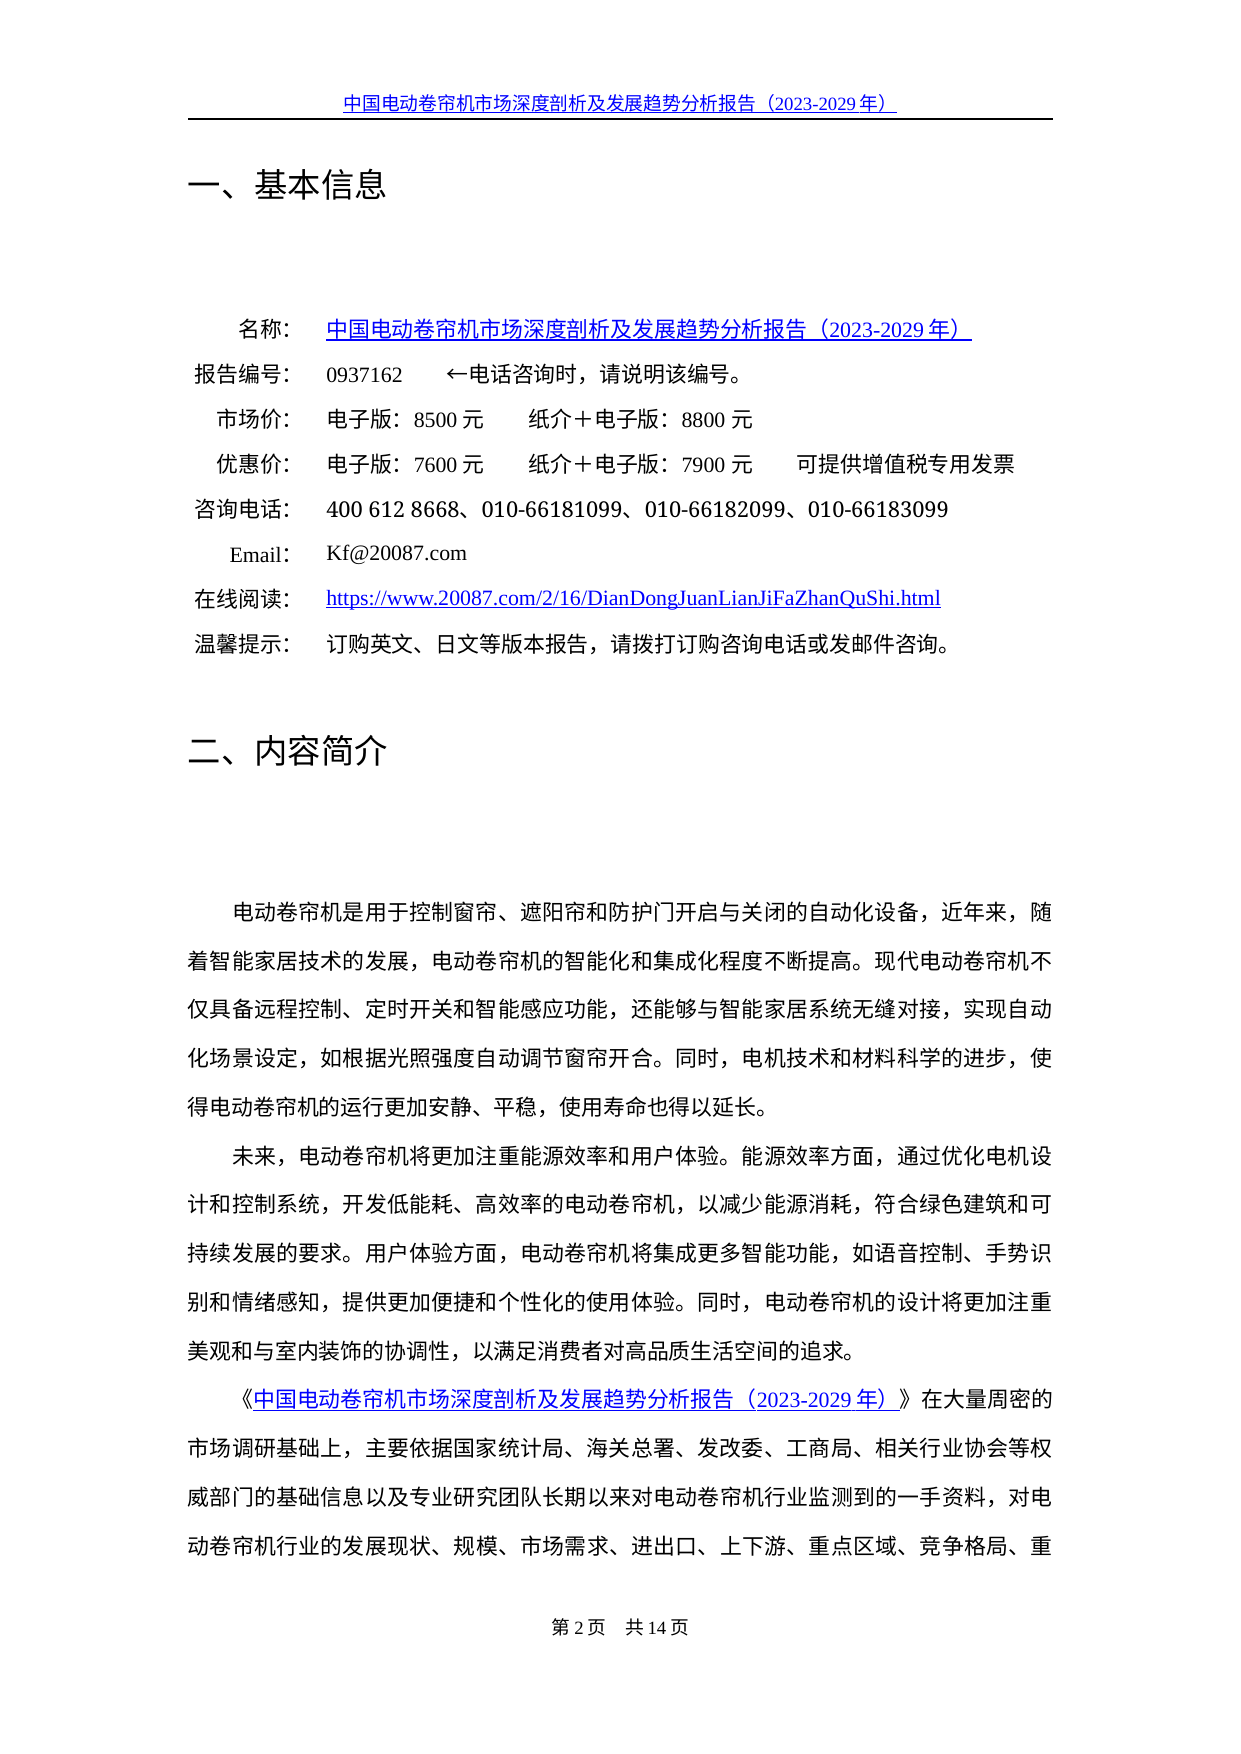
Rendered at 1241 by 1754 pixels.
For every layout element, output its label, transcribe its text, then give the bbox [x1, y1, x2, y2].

table_cell 咨询电话： [167, 492, 315, 537]
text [187, 894, 1053, 1561]
table_header 中国电动卷帘机市场深度剖析及发展趋势分析报告（2023-2029年） [315, 312, 1073, 357]
table_cell [315, 582, 1073, 627]
table_cell Email： [167, 537, 315, 582]
table_cell 400 612 8668、010-66181099、010-66182099、010-66183099 [315, 492, 1073, 537]
table_header 名称： [167, 312, 315, 357]
table_cell 电子版：7600 元 纸介＋电子版：7900 元 可提供增值税专用发票 [315, 447, 1073, 492]
table_cell 0937162 ←电话咨询时，请说明该编号。 [315, 357, 1073, 402]
title 一、基本信息 [187, 150, 1053, 215]
table_cell 温馨提示： [167, 627, 315, 672]
table_cell 优惠价： [167, 447, 315, 492]
table_cell 市场价： [167, 402, 315, 447]
table_cell 订购英文、日文等版本报告，请拨打订购咨询电话或发邮件咨询。 [315, 627, 1073, 672]
title 二、内容简介 [187, 717, 1053, 782]
table_cell 报告编号： [167, 357, 315, 402]
table_cell 在线阅读： [167, 582, 315, 627]
table_cell 电子版：8500 元 纸介＋电子版：8800 元 [315, 402, 1073, 447]
table_cell Kf@20087.com [315, 537, 1073, 582]
